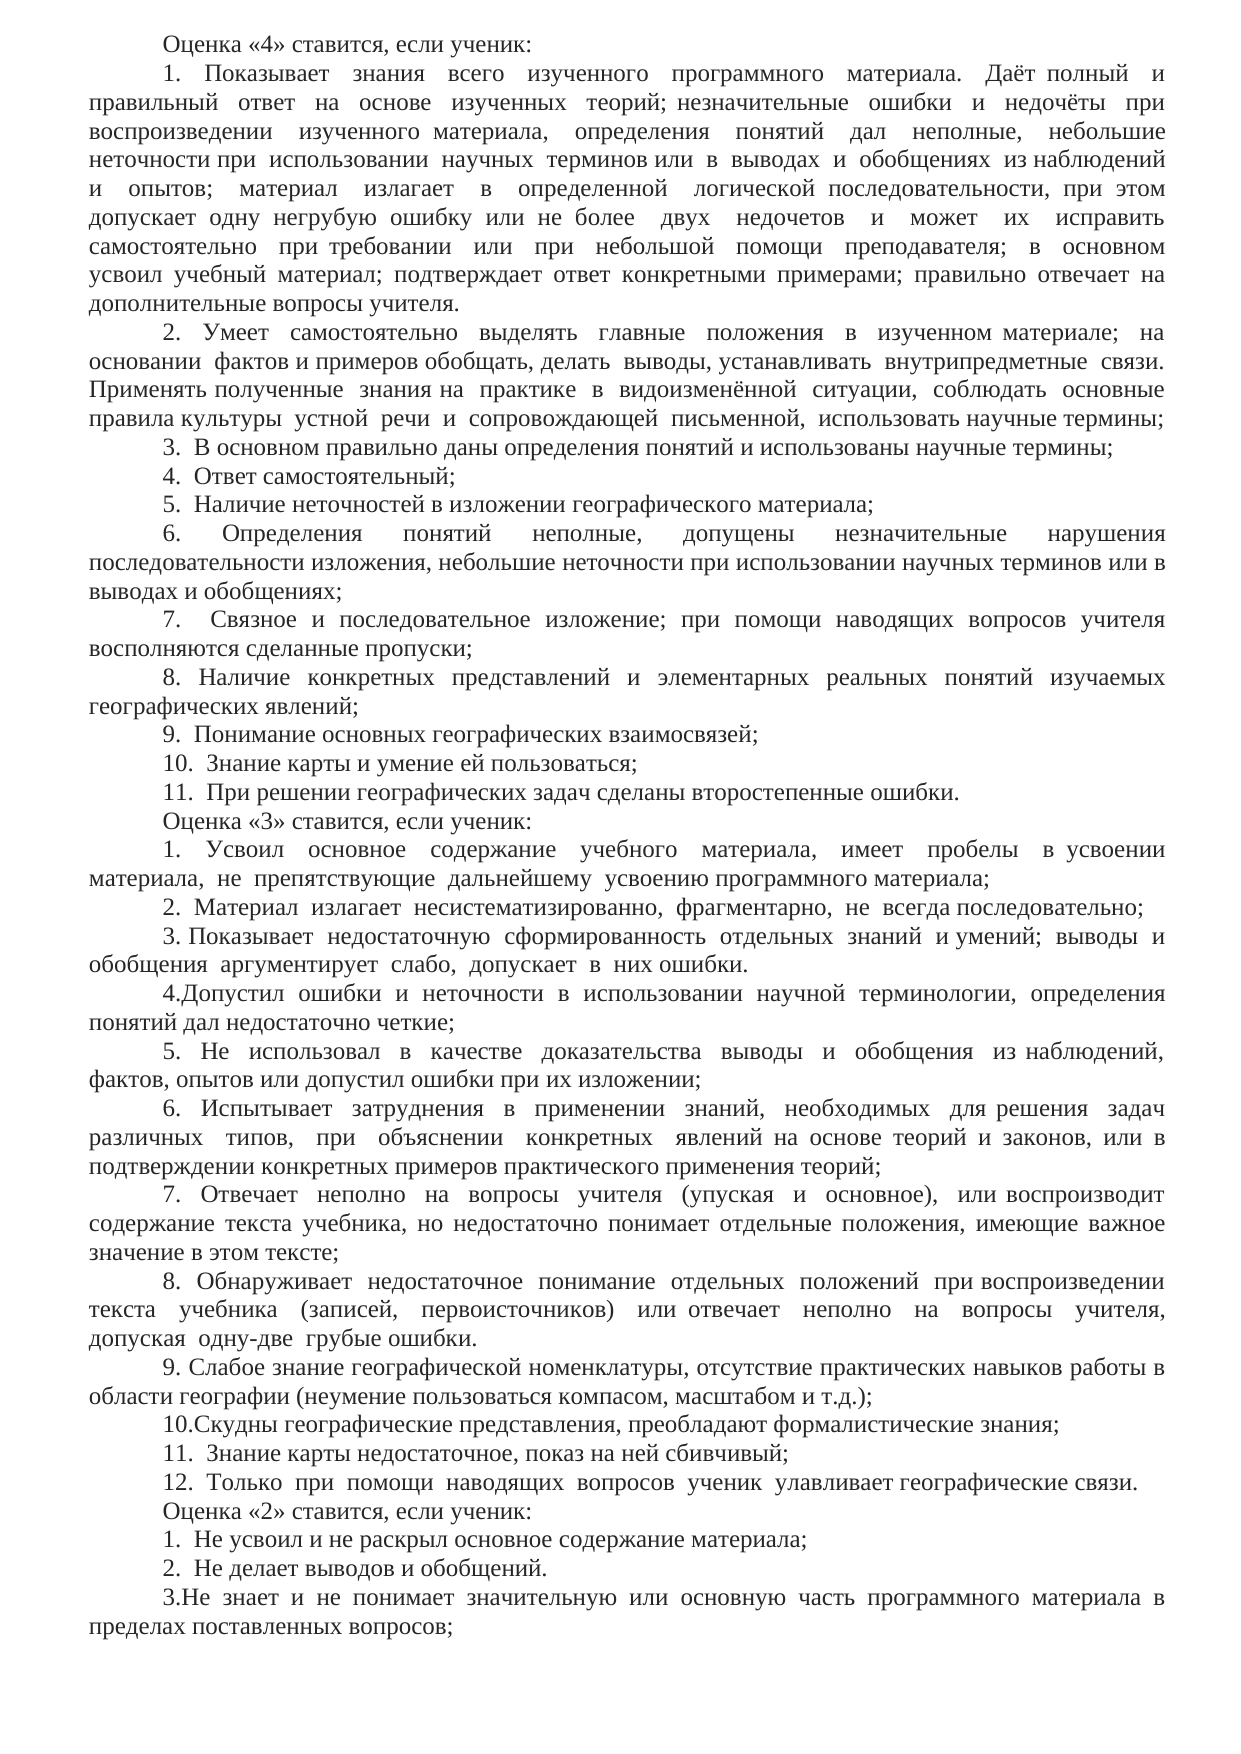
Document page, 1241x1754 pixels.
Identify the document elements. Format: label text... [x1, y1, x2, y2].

text 10. Знание карты и умение ей пользоваться; [89, 748, 1167, 777]
text 9. Понимание основных географических взаимосвязей; [89, 719, 1167, 748]
text 8. Наличие конкретных представлений и элементарных реальных понятий изучаемых географических явлений; [89, 662, 1167, 719]
text 2. Не делает выводов и обобщений. [89, 1553, 1167, 1582]
text 4. Ответ самостоятельный; [89, 461, 1167, 489]
text 3. В основном правильно даны определения понятий и использованы научные термины; [89, 432, 1167, 461]
text Оценка «3» ставится, если ученик: [89, 806, 1167, 834]
text 1. Не усвоил и не раскрыл основное содержание материала; [89, 1524, 1167, 1553]
text 12. Только при помощи наводящих вопросов ученик улавливает географические связи. [89, 1467, 1167, 1496]
text 2. Умеет самостоятельно выделять главные положения в изученном материале; на основании фактов и примеров обобщать, делать выводы, устанавливать внутрипредметные связи. Применять полученные знания на практике в видоизменённой ситуации, соблюдать основные правила культуры устной речи и сопровождающей письменной, использовать научные термины; [89, 317, 1167, 432]
text 5. Не использовал в качестве доказательства выводы и обобщения из наблюдений, фактов, опытов или допустил ошибки при их изложении; [89, 1036, 1167, 1093]
text Оценка «4» ставится, если ученик: [89, 29, 1167, 58]
text 10.Скудны географические представления, преобладают формалистические знания; [89, 1409, 1167, 1438]
text 7. Отвечает неполно на вопросы учителя (упуская и основное), или воспроизводит содержание текста учебника, но недостаточно понимает отдельные положения, имеющие важное значение в этом тексте; [89, 1179, 1167, 1266]
text 11. Знание карты недостаточное, показ на ней сбивчивый; [89, 1438, 1167, 1467]
text 11. При решении географических задач сделаны второстепенные ошибки. [89, 777, 1167, 806]
text 5. Наличие неточностей в изложении географического материала; [89, 489, 1167, 518]
text 8. Обнаруживает недостаточное понимание отдельных положений при воспроизведении текста учебника (записей, первоисточников) или отвечает неполно на вопросы учителя, допуская одну-две грубые ошибки. [89, 1266, 1167, 1352]
text Оценка «2» ставится, если ученик: [89, 1496, 1167, 1524]
text 6. Испытывает затруднения в применении знаний, необходимых для решения задач различных типов, при объяснении конкретных явлений на основе теорий и законов, или в подтверждении конкретных примеров практического применения теорий; [89, 1093, 1167, 1179]
text 3.Не знает и не понимает значительную или основную часть программного материала в пределах поставленных вопросов; [89, 1582, 1167, 1639]
text 3. Показывает недостаточную сформированность отдельных знаний и умений; выводы и обобщения аргументирует слабо, допускает в них ошибки. [89, 921, 1167, 978]
text 2. Материал излагает несистематизированно, фрагментарно, не всегда последовательно; [89, 892, 1167, 921]
text 1. Показывает знания всего изученного программного материала. Даёт полный и правильный ответ на основе изученных теорий; незначительные ошибки и недочёты при воспроизведении изученного материала, определения понятий дал неполные, небольшие неточности при использовании научных терминов или в выводах и обобщениях из наблюдений и опытов; материал излагает в определенной логической последовательности, при этом допускает одну негрубую ошибку или не более двух недочетов и может их исправить самостоятельно при требовании или при небольшой помощи преподавателя; в основном усвоил учебный материал; подтверждает ответ конкретными примерами; правильно отвечает на дополнительные вопросы учителя. [89, 58, 1167, 317]
text 4.Допустил ошибки и неточности в использовании научной терминологии, определения понятий дал недостаточно четкие; [89, 978, 1167, 1036]
text 6. Определения понятий неполные, допущены незначительные нарушения последовательности изложения, небольшие неточности при использовании научных терминов или в выводах и обобщениях; [89, 518, 1167, 604]
text 1. Усвоил основное содержание учебного материала, имеет пробелы в усвоении материала, не препятствующие дальнейшему усвоению программного материала; [89, 834, 1167, 892]
text 7. Связное и последовательное изложение; при помощи наводящих вопросов учителя восполняются сделанные пропуски; [89, 604, 1167, 662]
text 9. Слабое знание географической номенклатуры, отсутствие практических навыков работы в области географии (неумение пользоваться компасом, масштабом и т.д.); [89, 1352, 1167, 1409]
